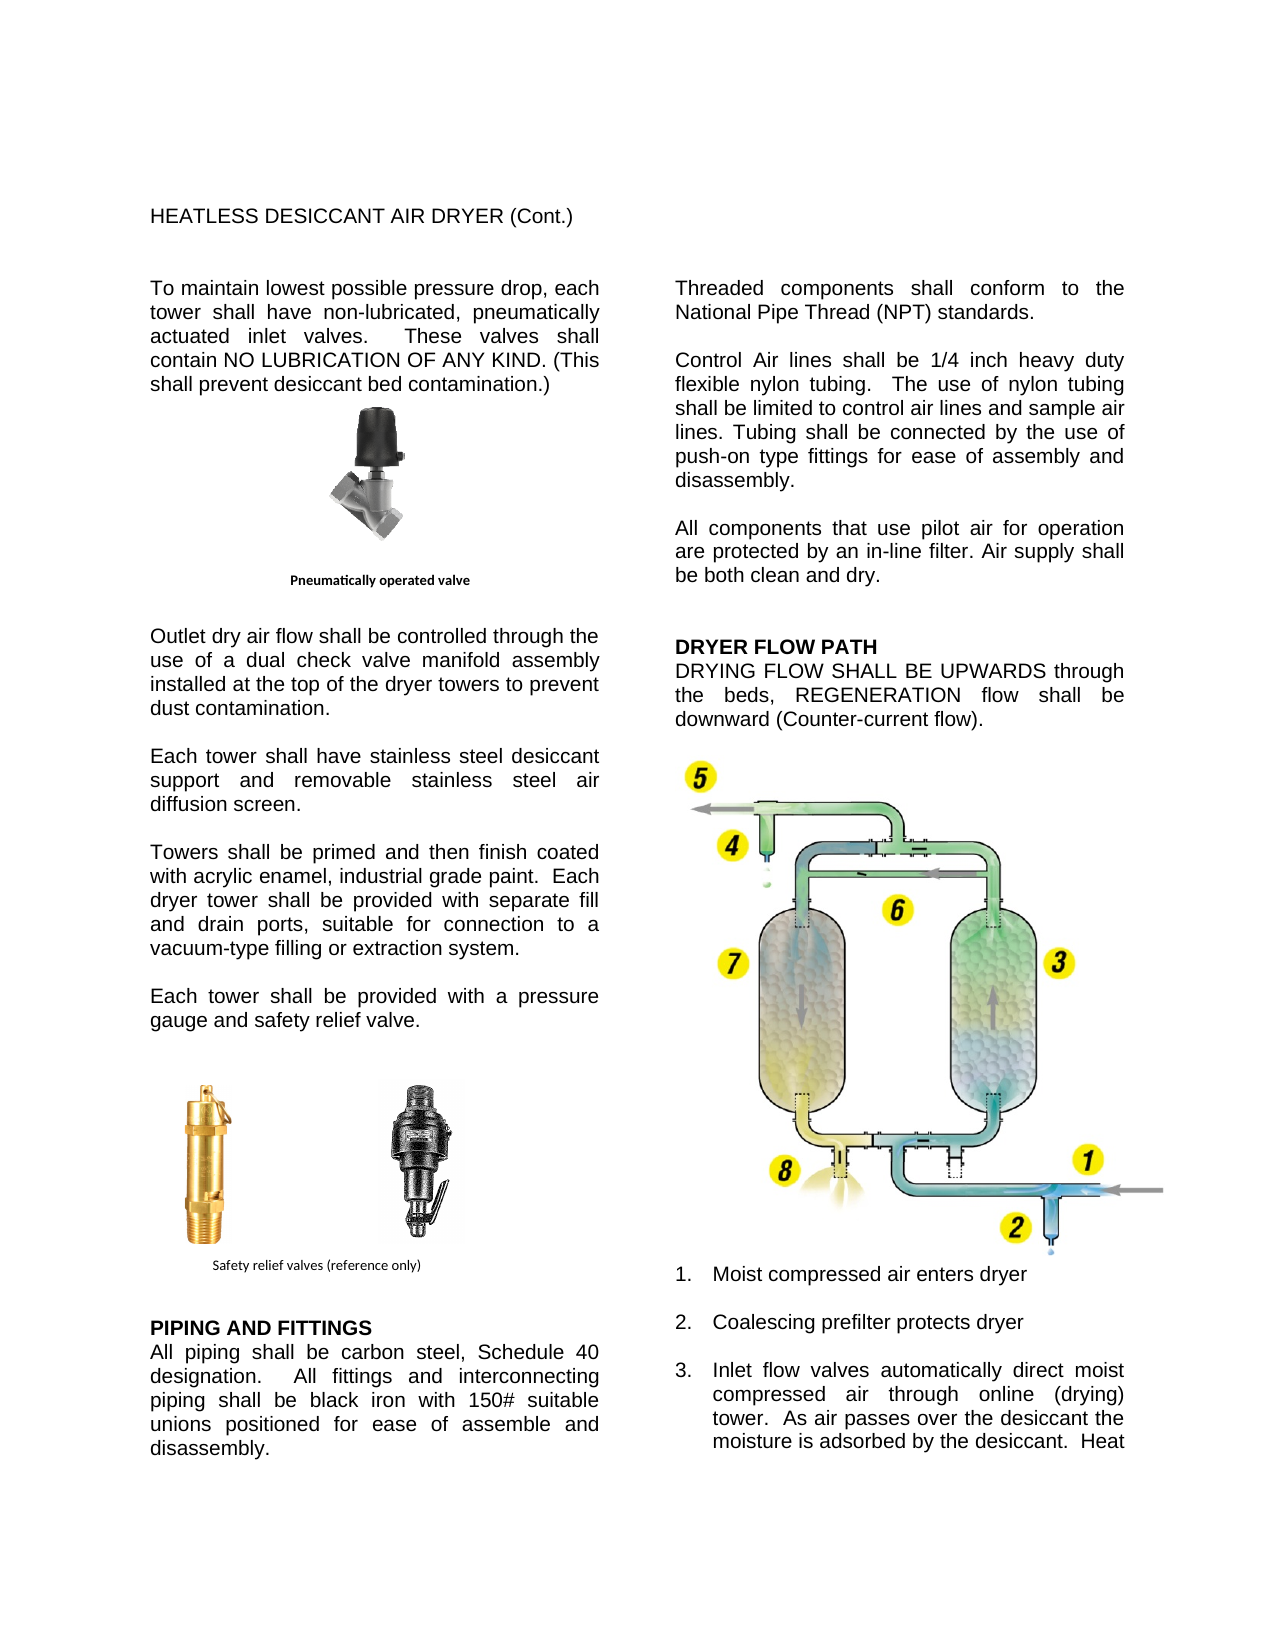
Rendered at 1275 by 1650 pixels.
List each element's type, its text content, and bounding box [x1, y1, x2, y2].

text Outlet dry air flow shall be controlled through the use of a dual check valve manifold assembly installed at the top of the dryer towers to prevent dust contamination. [150, 624, 600, 720]
text Threaded components shall conform to the National Pipe Thread (NPT) standards. [675, 276, 1125, 324]
picture [675, 755, 1172, 1262]
list Moist compressed air enters dryer [675, 1262, 1125, 1286]
text All components that use pilot air for operation are protected by an in-line filter. Air supply shall be both clean and dry. [675, 515, 1125, 587]
text Each tower shall be provided with a pressure gauge and safety relief valve. [150, 984, 600, 1032]
list Coalescing prefilter protects dryer [675, 1309, 1125, 1333]
text All piping shall be carbon steel, Schedule 40 designation. All fittings and interconnecting piping shall be black iron with 150# suitable unions positioned for ease of assemble and disassembly. [150, 1340, 600, 1459]
text DRYER FLOW PATH [675, 635, 1125, 659]
text PIPING AND FITTINGS [150, 1316, 600, 1340]
text To maintain lowest possible pressure drop, each tower shall have non-lubricated, pneumatically actuated inlet valves. These valves shall contain NO LUBRICATION OF ANY KIND. (This shall prevent desiccant bed contamination.) [150, 276, 600, 396]
text HEATLESS DESICCANT AIR DRYER (Cont.) [150, 204, 600, 228]
text Each tower shall have stainless steel desiccant support and removable stainless steel air diffusion screen. [150, 744, 600, 816]
picture [296, 395, 454, 553]
text Towers shall be primed and then finish coated with acrylic enamel, industrial grade paint. Each dryer tower shall be provided with separate fill and drain ports, suitable for connection to a vacuum-type filling or extraction system. [150, 840, 600, 960]
text Control Air lines shall be 1/4 inch heavy duty flexible nylon tubing. The use of nylon tubing shall be limited to control air lines and sample air lines. Tubing shall be connected by the use of push-on type fittings for ease of assembly and disassembly. [675, 348, 1125, 491]
text DRYING FLOW SHALL BE UPWARDS through the beds, REGENERATION flow shall be downward (Counter-current flow). [675, 659, 1125, 731]
